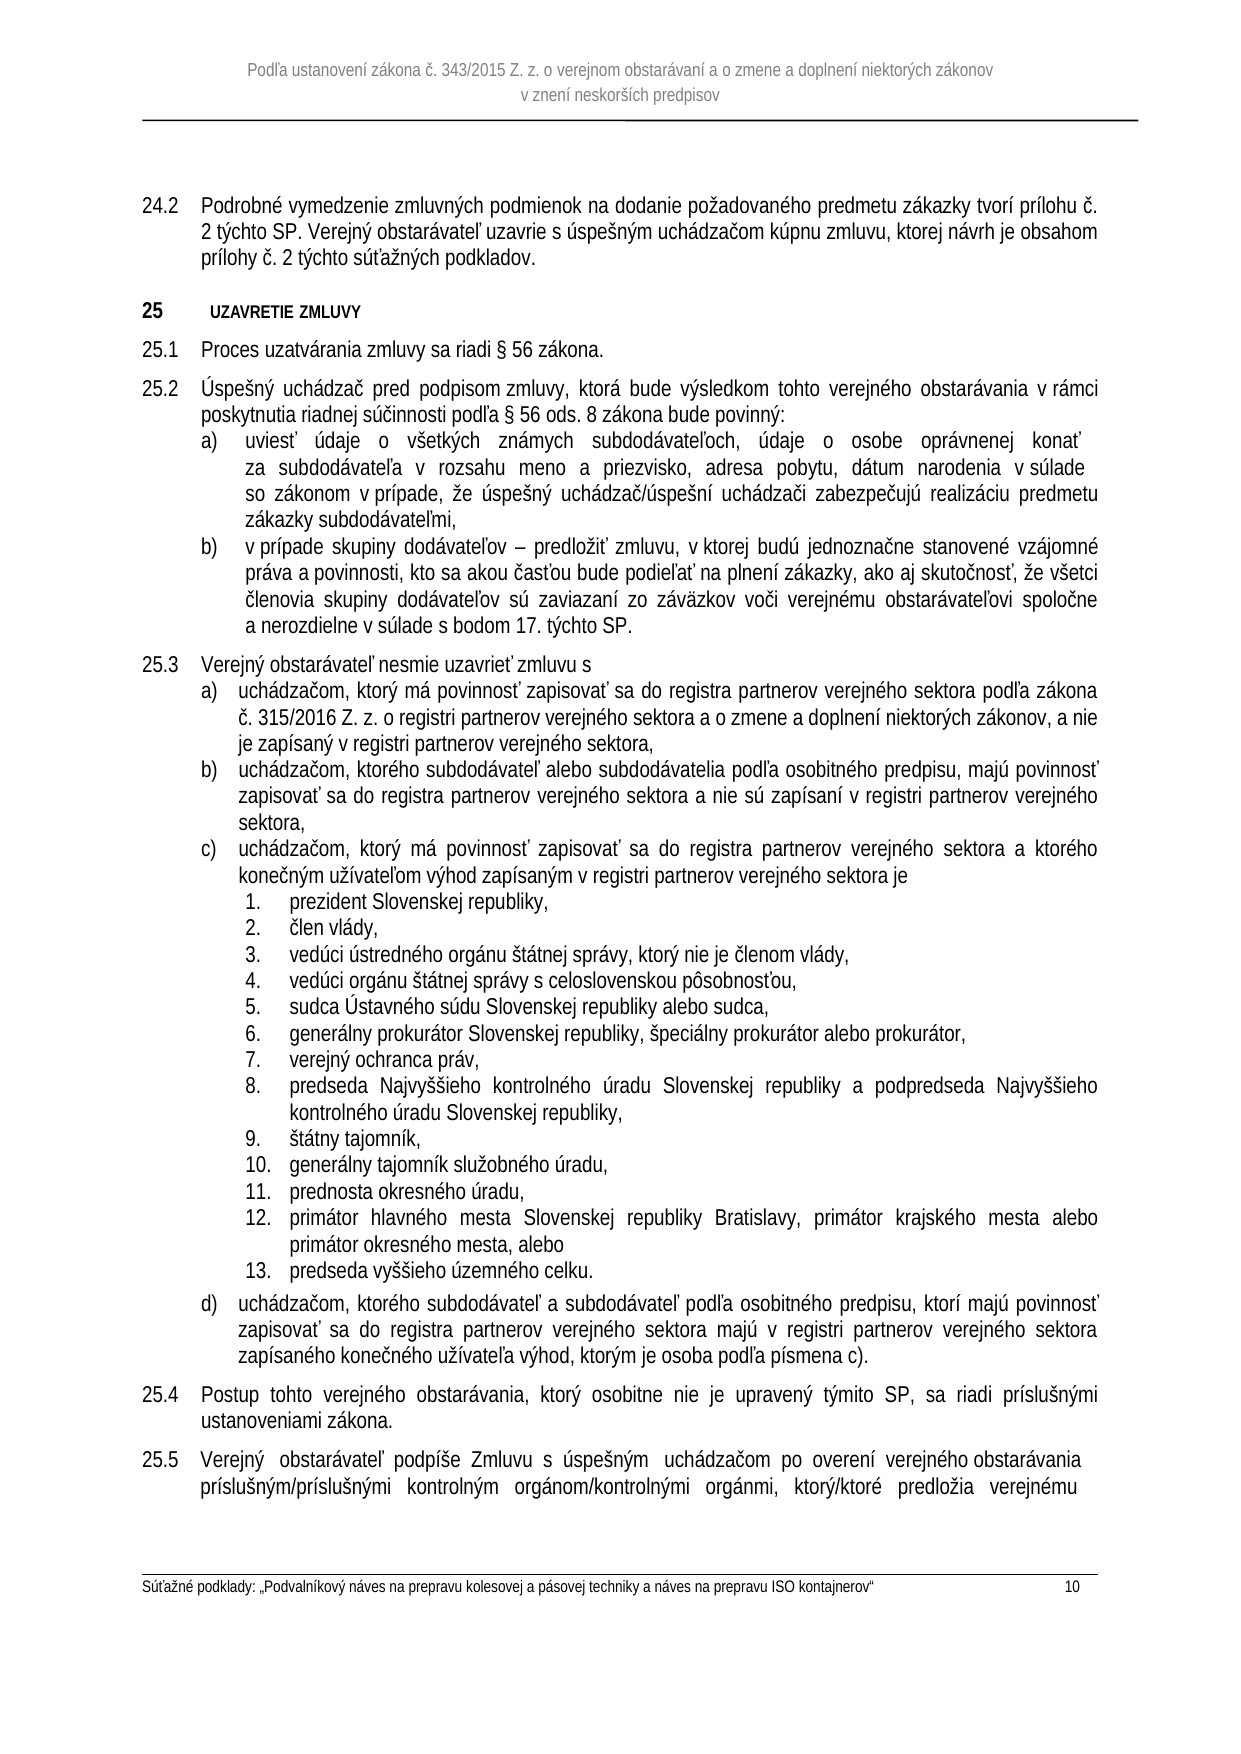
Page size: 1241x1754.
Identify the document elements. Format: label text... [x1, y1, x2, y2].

text 5. sudca Ústavného súdu Slovenskej republiky alebo sudca, [245, 993, 1098, 1020]
text 8. predseda Najvyššieho kontrolného úradu Slovenskej republiky a podpredseda Najvyššieho kontrolného úradu Slovenskej republiky, [245, 1072, 1098, 1125]
list Proces uzatvárania zmluvy sa riadi § 56 zákona. [142, 336, 1098, 362]
list uchádzačom, ktorý má povinnosť zapisovať sa do registra partnerov verejného sektora podľa zákona č. 315/2016 Z. z. o registri partnerov verejného sektora a o zmene a doplnení niektorých zákonov, a nie je zapísaný v registri partnerov verejného sektora, [201, 677, 1098, 756]
list Verejný obstarávateľ nesmie uzavrieť zmluvu s [142, 651, 1098, 677]
text 11. prednosta okresného úradu, [245, 1178, 1098, 1204]
list uchádzačom, ktorého subdodávateľ alebo subdodávatelia podľa osobitného predpisu, majú povinnosť zapisovať sa do registra partnerov verejného sektora a nie sú zapísaní v registri partnerov verejného sektora, [201, 756, 1098, 835]
text 3. vedúci ústredného orgánu štátnej správy, ktorý nie je členom vlády, [245, 941, 1098, 967]
subtitle 25 uzavretie zmluvy [142, 297, 1098, 323]
list Verejný obstarávateľ podpíše Zmluvu s úspešným uchádzačom po overení verejného obstarávania [142, 1446, 1098, 1473]
text 2. člen vlády, [245, 914, 1098, 941]
text 6. generálny prokurátor Slovenskej republiky, špeciálny prokurátor alebo prokurátor, [245, 1020, 1098, 1046]
text 4. vedúci orgánu štátnej správy s celoslovenskou pôsobnosťou, [245, 967, 1098, 993]
text 10. generálny tajomník služobného úradu, [245, 1151, 1098, 1178]
list uchádzačom, ktorého subdodávateľ a subdodávateľ podľa osobitného predpisu, ktorí majú povinnosť zapisovať sa do registra partnerov verejného sektora majú v registri partnerov verejného sektora zapísaného konečného užívateľa výhod, ktorým je osoba podľa písmena c). [201, 1289, 1098, 1368]
list v prípade skupiny dodávateľov – predložiť zmluvu, v ktorej budú jednoznačne stanovené vzájomné práva a povinnosti, kto sa akou časťou bude podieľať na plnení zákazky, ako aj skutočnosť, že všetci členovia skupiny dodávateľov sú zaviazaní zo záväzkov voči verejnému obstarávateľovi spoločne a nerozdielne v súlade s bodom 17. týchto SP. [201, 533, 1098, 638]
list Úspešný uchádzač pred podpisom zmluvy, ktorá bude výsledkom tohto verejného obstarávania v rámci poskytnutia riadnej súčinnosti podľa § 56 ods. 8 zákona bude povinný: [142, 375, 1098, 427]
list uchádzačom, ktorý má povinnosť zapisovať sa do registra partnerov verejného sektora a ktorého konečným užívateľom výhod zapísaným v registri partnerov verejného sektora je [201, 835, 1098, 888]
list uviesť údaje o všetkých známych subdodávateľoch, údaje o osobe oprávnenej konať za subdodávateľa v rozsahu meno a priezvisko, adresa pobytu, dátum narodenia v súlade so zákonom v prípade, že úspešný uchádzač/úspešní uchádzači zabezpečujú realizáciu predmetu zákazky subdodávateľmi, [201, 427, 1098, 533]
text 13. predseda vyššieho územného celku. [245, 1257, 1098, 1283]
text 7. verejný ochranca práv, [245, 1046, 1098, 1072]
list Postup tohto verejného obstarávania, ktorý osobitne nie je upravený týmito SP, sa riadi príslušnými ustanoveniami zákona. [142, 1381, 1098, 1434]
text 1. prezident Slovenskej republiky, [245, 888, 1098, 914]
list Podrobné vymedzenie zmluvných podmienok na dodanie požadovaného predmetu zákazky tvorí prílohu č. 2 týchto SP. Verejný obstarávateľ uzavrie s úspešným uchádzačom kúpnu zmluvu, ktorej návrh je obsahom prílohy č. 2 týchto súťažných podkladov. [142, 192, 1098, 271]
text 12. primátor hlavného mesta Slovenskej republiky Bratislavy, primátor krajského mesta alebo primátor okresného mesta, alebo [245, 1204, 1098, 1257]
text 9. štátny tajomník, [245, 1125, 1098, 1151]
text príslušným/príslušnými kontrolným orgánom/kontrolnými orgánmi, ktorý/ktoré predložia verejnému [179, 1473, 1098, 1499]
